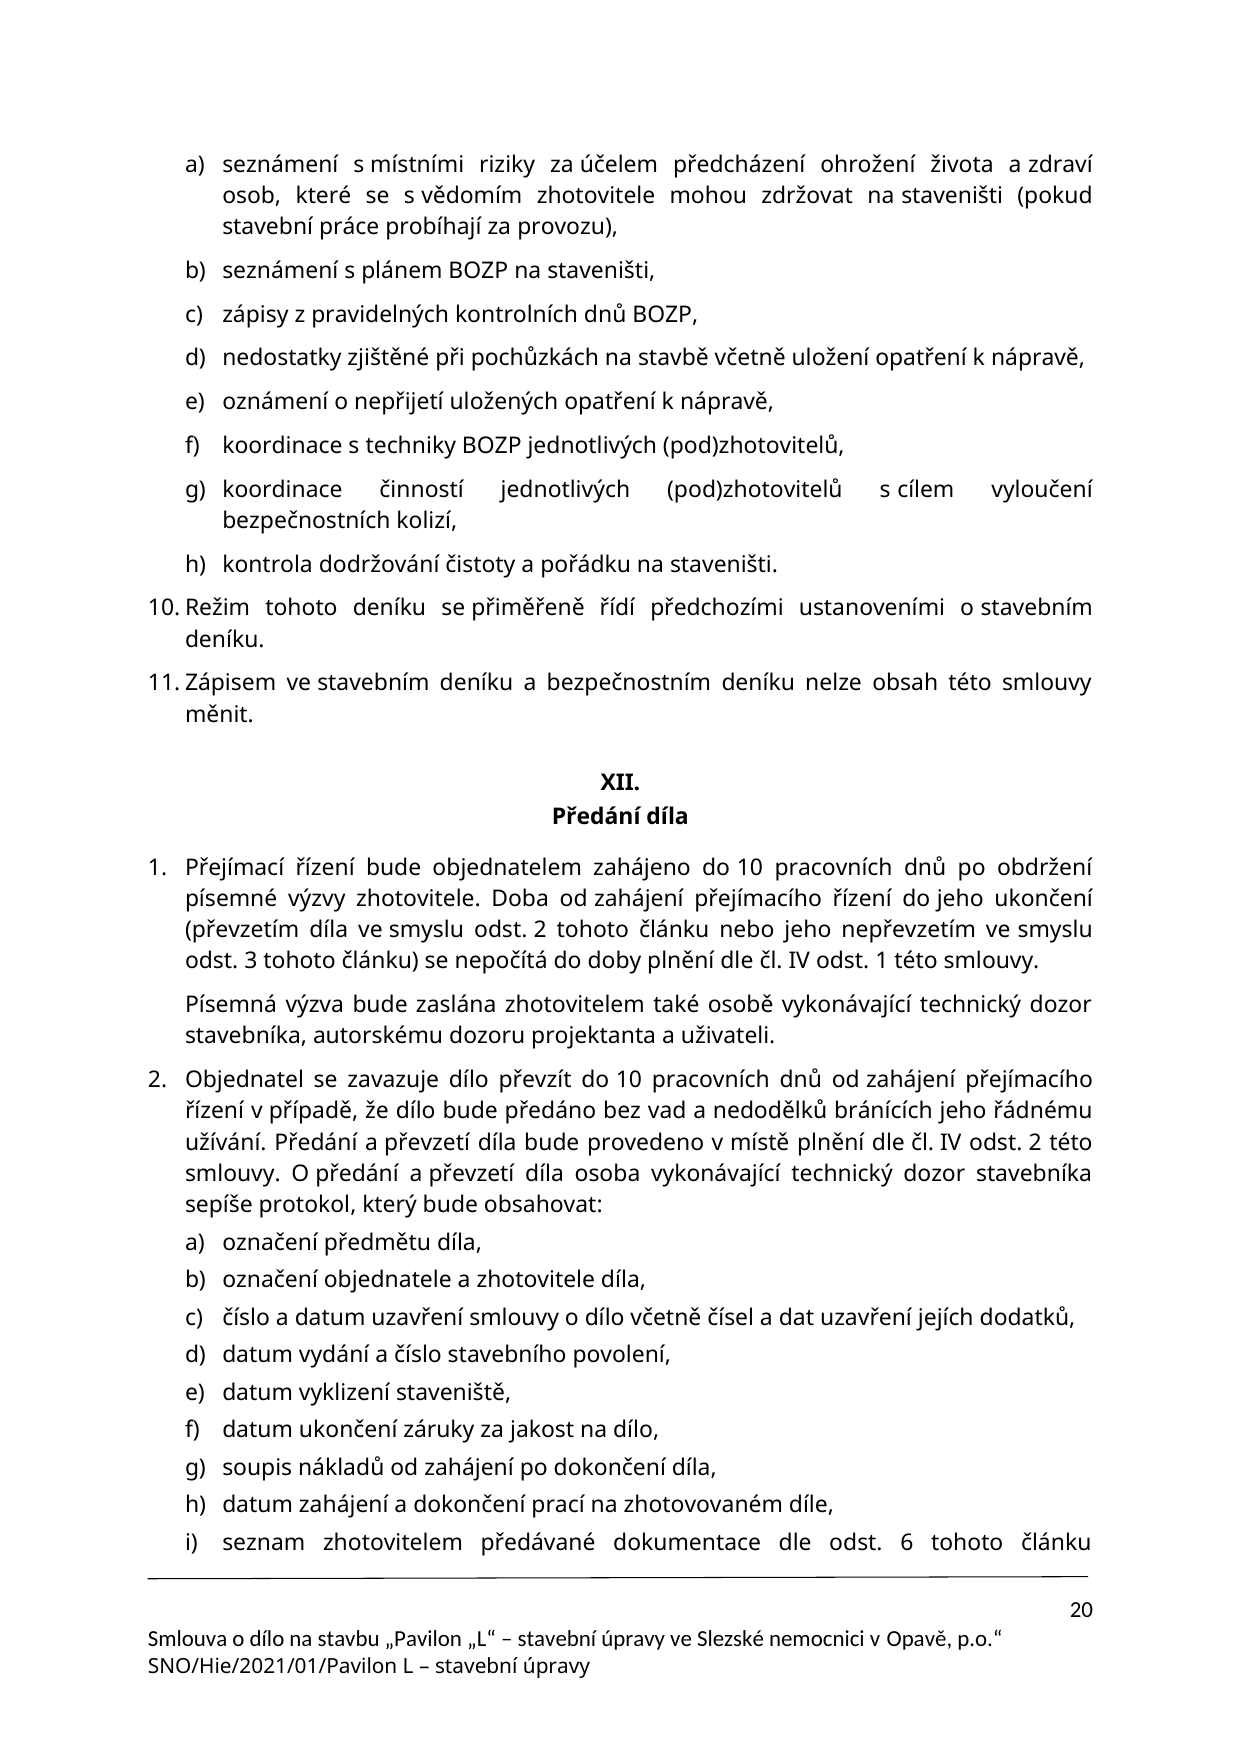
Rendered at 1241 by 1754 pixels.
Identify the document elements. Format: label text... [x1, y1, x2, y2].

list datum ukončení záruky za jakost na dílo, [185, 1413, 1093, 1444]
list oznámení o nepřijetí uložených opatření k nápravě, [185, 385, 1093, 416]
list označení předmětu díla, [185, 1226, 1093, 1257]
list číslo a datum uzavření smlouvy o dílo včetně čísel a dat uzavření jejích dodatků, [185, 1301, 1093, 1332]
list koordinace s techniky BOZP jednotlivých (pod)zhotovitelů, [185, 429, 1093, 460]
list zápisy z pravidelných kontrolních dnů BOZP, [185, 298, 1093, 329]
list koordinace činností jednotlivých (pod)zhotovitelů s cílem vyloučení bezpečnostních kolizí, [185, 473, 1093, 535]
list označení objednatele a zhotovitele díla, [185, 1263, 1093, 1294]
list nedostatky zjištěné při pochůzkách na stavbě včetně uložení opatření k nápravě, [185, 341, 1093, 373]
list kontrola dodržování čistoty a pořádku na staveništi. [185, 548, 1093, 579]
list datum zahájení a dokončení prací na zhotovovaném díle, [185, 1488, 1093, 1519]
list soupis nákladů od zahájení po dokončení díla, [185, 1451, 1093, 1482]
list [185, 1526, 1093, 1557]
list seznámení s plánem BOZP na staveništi, [185, 254, 1093, 285]
list seznámení s místními riziky za účelem předcházení ohrožení života a zdraví osob, které se s vědomím zhotovitele mohou zdržovat na staveništi (pokud stavební práce probíhají za provozu), [185, 148, 1093, 241]
text XII. Předání díla [148, 766, 1093, 831]
list datum vydání a číslo stavebního povolení, [185, 1338, 1093, 1369]
list Objednatel se zavazuje dílo převzít do 10 pracovních dnů od zahájení přejímacího řízení v případě, že dílo bude předáno bez vad a nedodělků bránících jeho řádnému užívání. Předání a převzetí díla bude provedeno v místě plnění dle čl. IV odst. 2 této smlouvy. O předání a převzetí díla osoba vykonávající technický dozor stavebníka sepíše protokol, který bude obsahovat: [148, 1063, 1093, 1219]
list datum vyklizení staveniště, [185, 1376, 1093, 1407]
list Režim tohoto deníku se přiměřeně řídí předchozími ustanoveními o stavebním deníku. [148, 591, 1093, 654]
list Zápisem ve stavebním deníku a bezpečnostním deníku nelze obsah této smlouvy měnit. [148, 666, 1093, 729]
list Přejímací řízení bude objednatelem zahájeno do 10 pracovních dnů po obdržení písemné výzvy zhotovitele. Doba od zahájení přejímacího řízení do jeho ukončení (převzetím díla ve smyslu odst. 2 tohoto článku nebo jeho nepřevzetím ve smyslu odst. 3 tohoto článku) se nepočítá do doby plnění dle čl. IV odst. 1 této smlouvy. [148, 851, 1093, 976]
text Písemná výzva bude zaslána zhotovitelem také osobě vykonávající technický dozor stavebníka, autorskému dozoru projektanta a uživateli. [185, 988, 1093, 1051]
